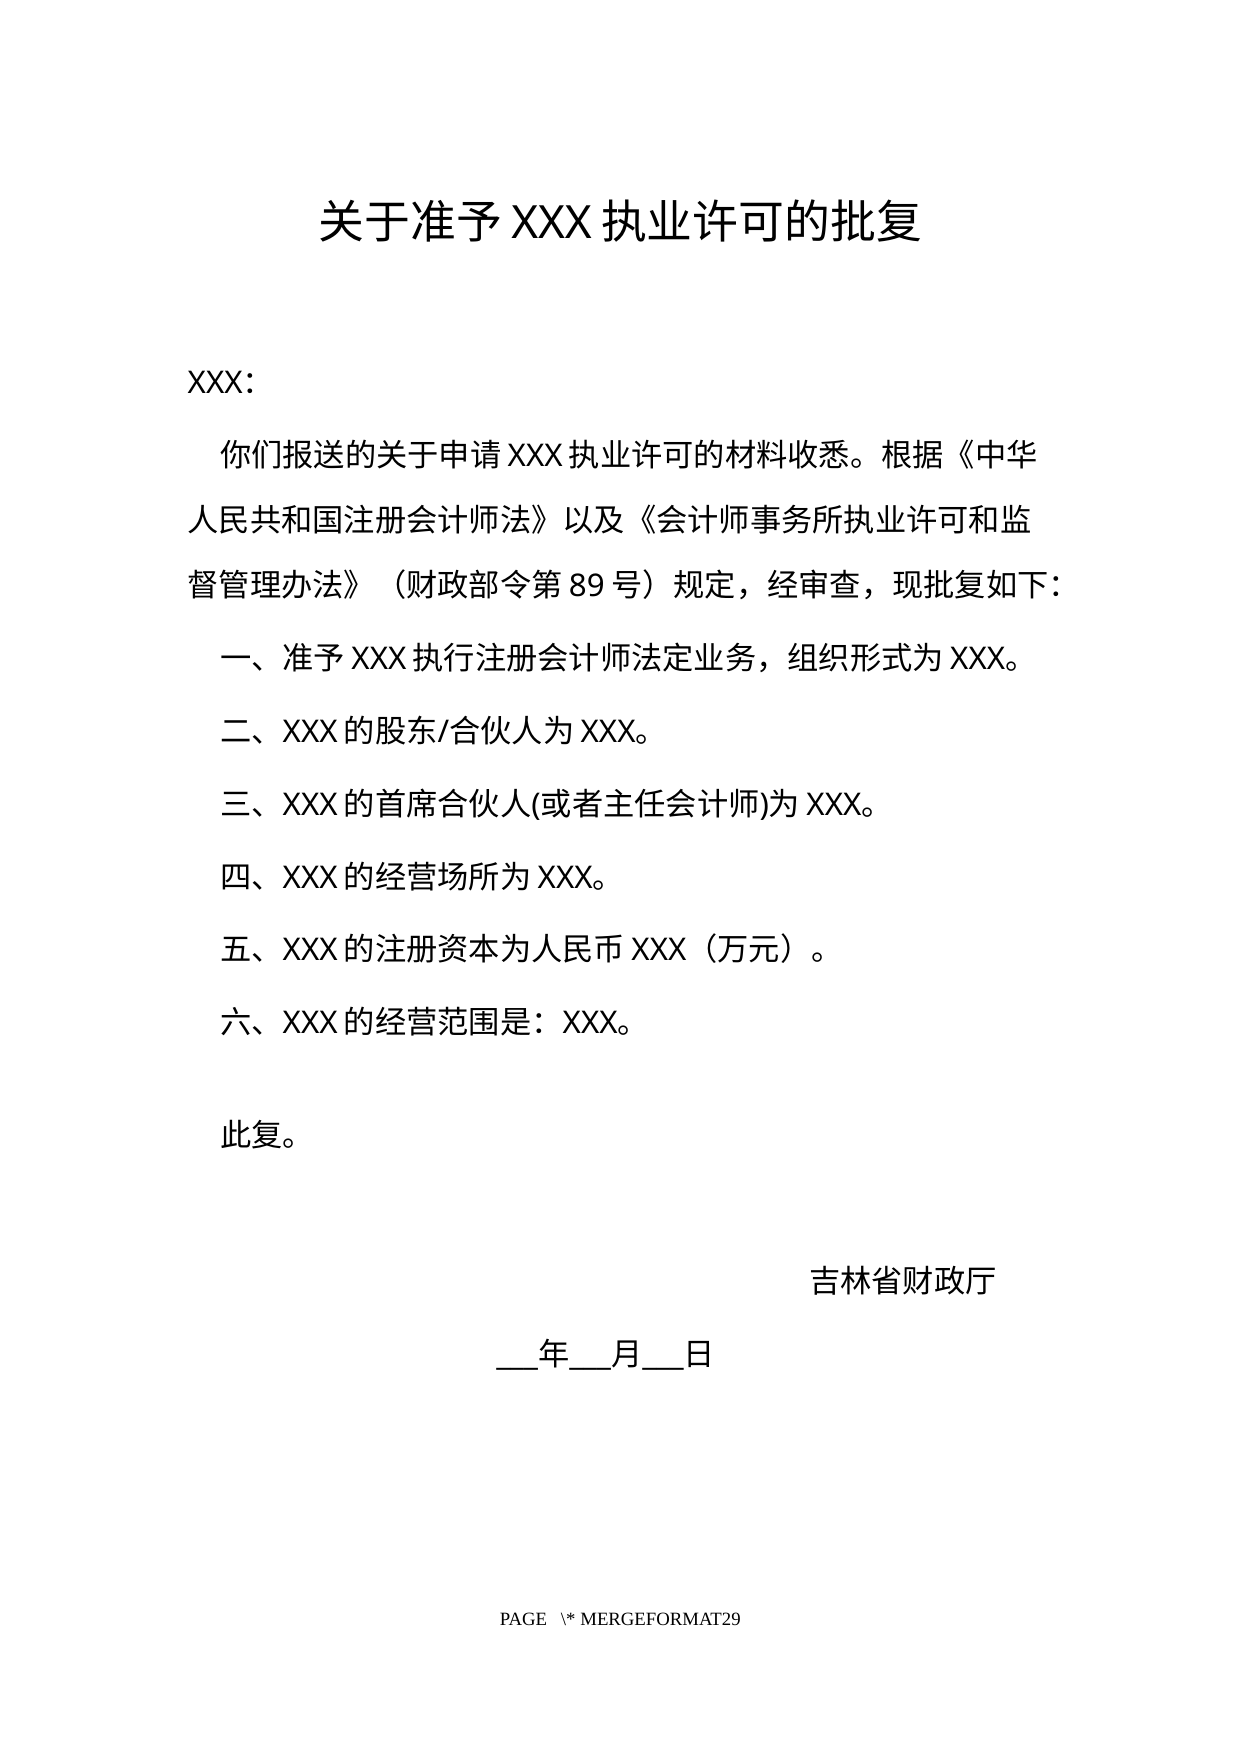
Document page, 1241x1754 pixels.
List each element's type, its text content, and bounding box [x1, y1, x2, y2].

text 一、准予XXX执行注册会计师法定业务，组织形式为XXX。 [187, 623, 1053, 688]
text 关于准予XXX执业许可的批复 [187, 170, 1053, 267]
text ___年___月___日 [187, 1319, 1053, 1384]
text 五、XXX的注册资本为人民币XXX（万元）。 [187, 915, 1053, 980]
text 六、XXX的经营范围是：XXX。 [187, 988, 1053, 1053]
text 四、XXX的经营场所为XXX。 [187, 842, 1053, 907]
text 二、XXX的股东/合伙人为XXX。 [187, 696, 1053, 761]
text XXX： [187, 348, 1053, 413]
text 三、XXX的首席合伙人(或者主任会计师)为XXX。 [187, 769, 1053, 834]
text 吉林省财政厅 [778, 1246, 1053, 1311]
text 你们报送的关于申请XXX执业许可的材料收悉。根据《中华人民共和国注册会计师法》以及《会计师事务所执业许可和监督管理办法》（财政部令第89号）规定，经审查，现批复如下： [187, 421, 1053, 616]
text 此复。 [187, 1101, 1053, 1166]
